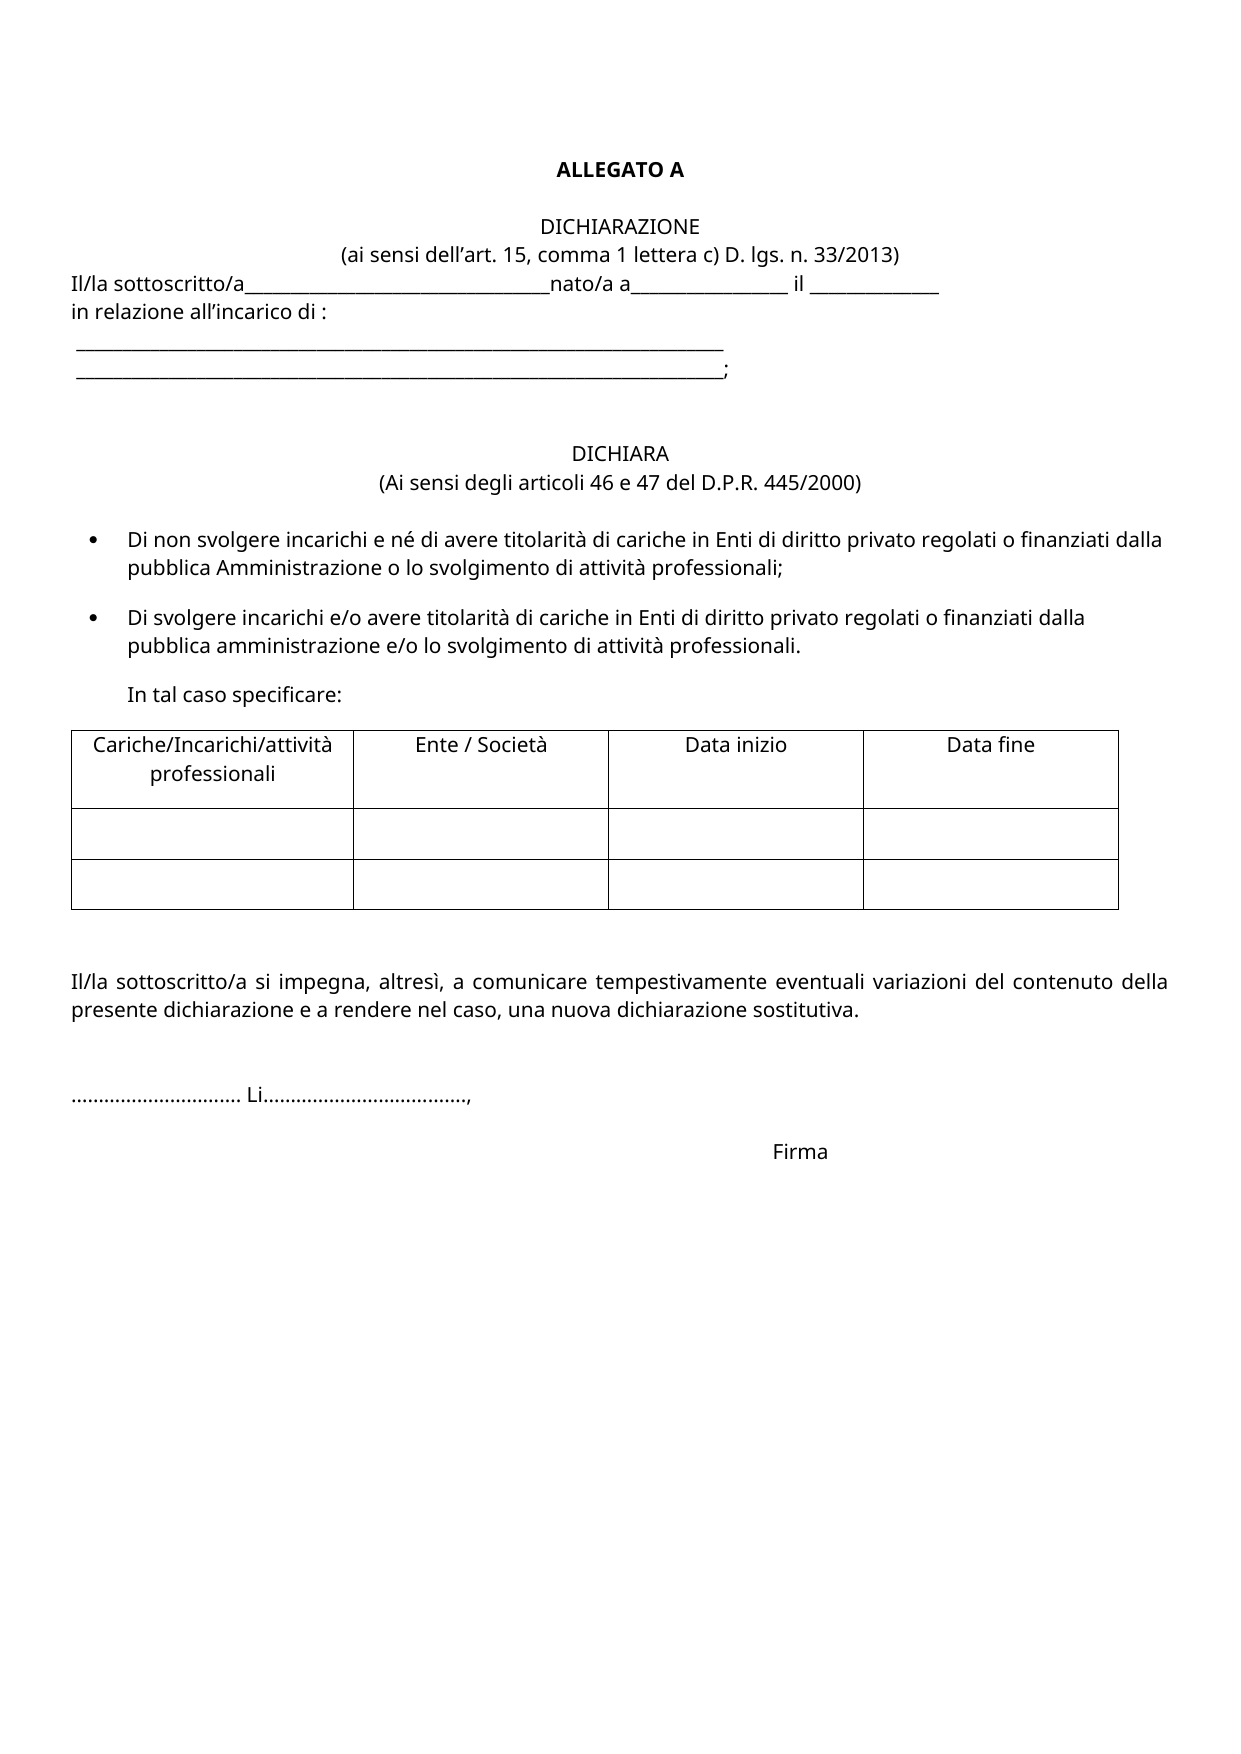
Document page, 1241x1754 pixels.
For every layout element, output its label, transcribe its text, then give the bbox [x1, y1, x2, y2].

text (ai sensi dell’art. 15, comma 1 lettera c) D. lgs. n. 33/2013) [71, 241, 1169, 269]
text DICHIARAZIONE [71, 212, 1169, 241]
table_cell [72, 809, 353, 859]
list Di non svolgere incarichi e né di avere titolarità di cariche in Enti di diritto privato regolati o finanziati dalla pubblica Amministrazione o lo svolgimento di attività professionali; [89, 525, 1169, 582]
table_cell [72, 860, 353, 909]
text ______________________________________________________________________; [71, 354, 1169, 383]
text In tal caso specificare: [127, 680, 1169, 709]
table_header Data inizio [609, 731, 863, 808]
table_cell [864, 860, 1118, 909]
table_header Cariche/Incarichi/attività professionali [72, 731, 353, 808]
text DICHIARA [71, 439, 1169, 468]
text Il/la sottoscritto/a si impegna, altresì, a comunicare tempestivamente eventuali variazioni del contenuto della presente dichiarazione e a rendere nel caso, una nuova dichiarazione sostitutiva. [71, 967, 1169, 1024]
text (Ai sensi degli articoli 46 e 47 del D.P.R. 445/2000) [71, 468, 1169, 496]
table_cell [354, 860, 608, 909]
table_cell [609, 860, 863, 909]
table_header Ente / Società [354, 731, 608, 808]
table_cell [864, 809, 1118, 859]
table_header Data fine [864, 731, 1118, 808]
table_cell [609, 809, 863, 859]
text ALLEGATO A [71, 146, 1169, 184]
text Il/la sottoscritto/a_________________________________nato/a a_________________ il ______________ [71, 269, 1169, 297]
text …………………………. Li………………………………., [71, 1081, 1169, 1109]
text Firma [71, 1137, 1169, 1166]
text ______________________________________________________________________ [71, 326, 1169, 354]
table_cell [354, 809, 608, 859]
text in relazione all’incarico di : [71, 297, 1169, 326]
list Di svolgere incarichi e/o avere titolarità di cariche in Enti di diritto privato regolati o finanziati dalla pubblica amministrazione e/o lo svolgimento di attività professionali. [89, 603, 1169, 659]
